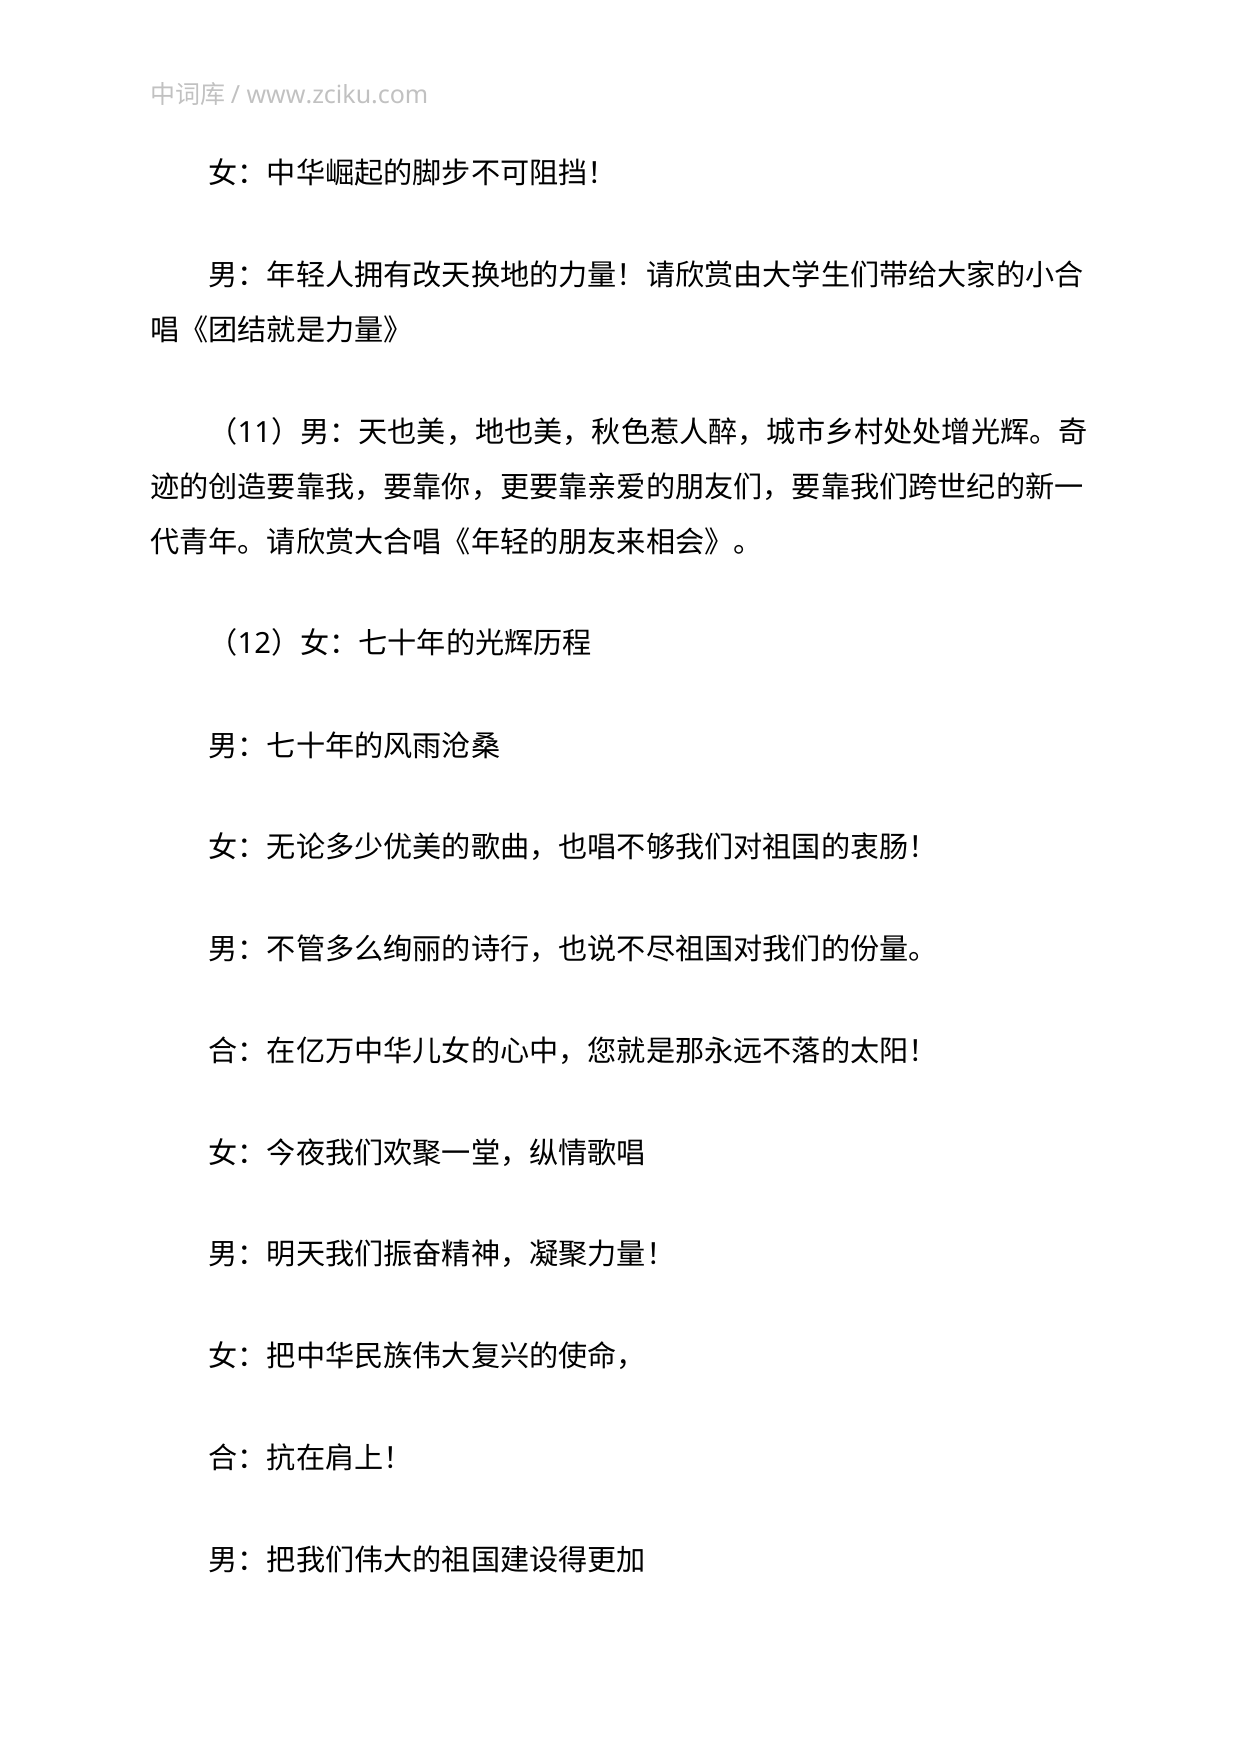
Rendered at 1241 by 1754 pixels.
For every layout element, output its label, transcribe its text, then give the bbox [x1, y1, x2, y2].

text 女：无论多少优美的歌曲，也唱不够我们对祖国的衷肠！ [150, 824, 1090, 866]
text 男：把我们伟大的祖国建设得更加 [150, 1536, 1090, 1578]
text （12）女：七十年的光辉历程 [150, 620, 1090, 662]
text 男：年轻人拥有改天换地的力量！请欣赏由大学生们带给大家的小合唱《团结就是力量》 [150, 252, 1090, 349]
text 男：明天我们振奋精神，凝聚力量！ [150, 1231, 1090, 1273]
text （11）男：天也美，地也美，秋色惹人醉，城市乡村处处增光辉。奇迹的创造要靠我，要靠你，更要靠亲爱的朋友们，要靠我们跨世纪的新一代青年。请欣赏大合唱《年轻的朋友来相会》。 [150, 408, 1090, 561]
text 合：在亿万中华儿女的心中，您就是那永远不落的太阳！ [150, 1027, 1090, 1070]
text 女：把中华民族伟大复兴的使命， [150, 1333, 1090, 1375]
text 男：七十年的风雨沧桑 [150, 722, 1090, 764]
text 男：不管多么绚丽的诗行，也说不尽祖国对我们的份量。 [150, 926, 1090, 968]
text 女：中华崛起的脚步不可阻挡！ [150, 150, 1090, 192]
text 女：今夜我们欢聚一堂，纵情歌唱 [150, 1129, 1090, 1171]
text 合：抗在肩上！ [150, 1434, 1090, 1477]
